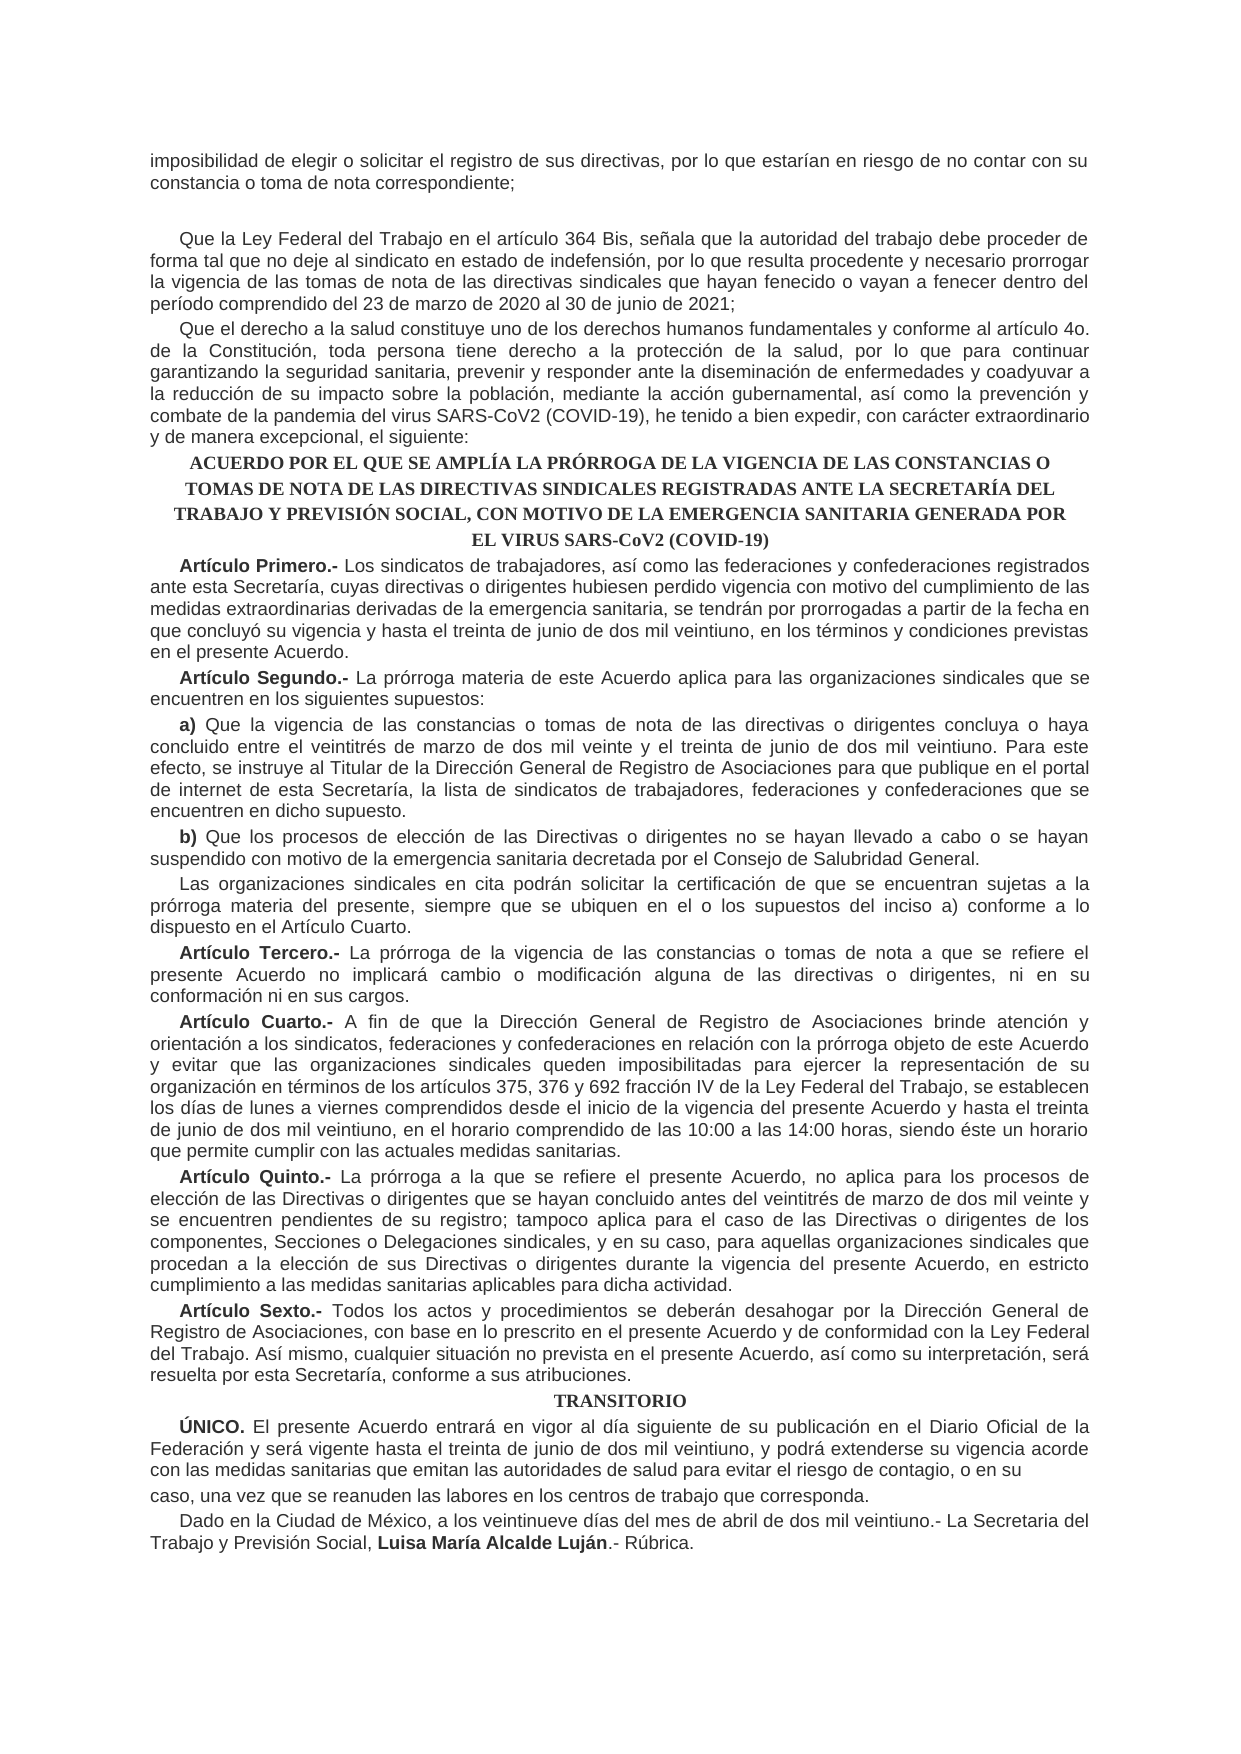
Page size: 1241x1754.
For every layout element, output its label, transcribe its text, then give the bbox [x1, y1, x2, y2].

text Que la Ley Federal del Trabajo en el artículo 364 Bis, señala que la autoridad del trabajo debe proceder de forma tal que no deje al sindicato en estado de indefensión, por lo que resulta procedente y necesario prorrogar la vigencia de las tomas de nota de las directivas sindicales que hayan fenecido o vayan a fenecer dentro del período comprendido del 23 de marzo de 2020 al 30 de junio de 2021; [150, 228, 1090, 314]
text b) Que los procesos de elección de las Directivas o dirigentes no se hayan llevado a cabo o se hayan suspendido con motivo de la emergencia sanitaria decretada por el Consejo de Salubridad General. [150, 826, 1090, 869]
text Artículo Primero.- Los sindicatos de trabajadores, así como las federaciones y confederaciones registrados ante esta Secretaría, cuyas directivas o dirigentes hubiesen perdido vigencia con motivo del cumplimiento de las medidas extraordinarias derivadas de la emergencia sanitaria, se tendrán por prorrogadas a partir de la fecha en que concluyó su vigencia y hasta el treinta de junio de dos mil veintiuno, en los términos y condiciones previstas en el presente Acuerdo. [150, 555, 1090, 662]
text TRABAJO Y PREVISIÓN SOCIAL, CON MOTIVO DE LA EMERGENCIA SANITARIA GENERADA POR [150, 503, 1090, 525]
text caso, una vez que se reanuden las labores en los centros de trabajo que corresponda. [150, 1484, 1090, 1506]
text Artículo Segundo.- La prórroga materia de este Acuerdo aplica para las organizaciones sindicales que se encuentren en los siguientes supuestos: [150, 667, 1090, 710]
text Artículo Sexto.- Todos los actos y procedimientos se deberán desahogar por la Dirección General de Registro de Asociaciones, con base en lo prescrito en el presente Acuerdo y de conformidad con la Ley Federal del Trabajo. Así mismo, cualquier situación no prevista en el presente Acuerdo, así como su interpretación, será resuelta por esta Secretaría, conforme a sus atribuciones. [150, 1299, 1090, 1386]
text TRANSITORIO [150, 1390, 1090, 1412]
text TOMAS DE NOTA DE LAS DIRECTIVAS SINDICALES REGISTRADAS ANTE LA SECRETARÍA DEL [150, 477, 1090, 499]
text Artículo Cuarto.- A fin de que la Dirección General de Registro de Asociaciones brinde atención y orientación a los sindicatos, federaciones y confederaciones en relación con la prórroga objeto de este Acuerdo y evitar que las organizaciones sindicales queden imposibilitadas para ejercer la representación de su organización en términos de los artículos 375, 376 y 692 fracción IV de la Ley Federal del Trabajo, se establecen los días de lunes a viernes comprendidos desde el inicio de la vigencia del presente Acuerdo y hasta el treinta de junio de dos mil veintiuno, en el horario comprendido de las 10:00 a las 14:00 horas, siendo éste un horario que permite cumplir con las actuales medidas sanitarias. [150, 1011, 1090, 1162]
text ACUERDO POR EL QUE SE AMPLÍA LA PRÓRROGA DE LA VIGENCIA DE LAS CONSTANCIAS O [150, 452, 1090, 473]
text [150, 150, 1090, 193]
text Las organizaciones sindicales en cita podrán solicitar la certificación de que se encuentran sujetas a la prórroga materia del presente, siempre que se ubiquen en el o los supuestos del inciso a) conforme a lo dispuesto en el Artículo Cuarto. [150, 873, 1090, 938]
text EL VIRUS SARS-CoV2 (COVID-19) [150, 529, 1090, 551]
text Artículo Tercero.- La prórroga de la vigencia de las constancias o tomas de nota a que se refiere el presente Acuerdo no implicará cambio o modificación alguna de las directivas o dirigentes, ni en su conformación ni en sus cargos. [150, 942, 1090, 1007]
text Que el derecho a la salud constituye uno de los derechos humanos fundamentales y conforme al artículo 4o. de la Constitución, toda persona tiene derecho a la protección de la salud, por lo que para continuar garantizando la seguridad sanitaria, prevenir y responder ante la diseminación de enfermedades y coadyuvar a la reducción de su impacto sobre la población, mediante la acción gubernamental, así como la prevención y combate de la pandemia del virus SARS-CoV2 (COVID-19), he tenido a bien expedir, con carácter extraordinario y de manera excepcional, el siguiente: [150, 318, 1090, 448]
text a) Que la vigencia de las constancias o tomas de nota de las directivas o dirigentes concluya o haya concluido entre el veintitrés de marzo de dos mil veinte y el treinta de junio de dos mil veintiuno. Para este efecto, se instruye al Titular de la Dirección General de Registro de Asociaciones para que publique en el portal de internet de esta Secretaría, la lista de sindicatos de trabajadores, federaciones y confederaciones que se encuentren en dicho supuesto. [150, 714, 1090, 822]
text ÚNICO. El presente Acuerdo entrará en vigor al día siguiente de su publicación en el Diario Oficial de la Federación y será vigente hasta el treinta de junio de dos mil veintiuno, y podrá extenderse su vigencia acorde con las medidas sanitarias que emitan las autoridades de salud para evitar el riesgo de contagio, o en su [150, 1416, 1090, 1480]
text Artículo Quinto.- La prórroga a la que se refiere el presente Acuerdo, no aplica para los procesos de elección de las Directivas o dirigentes que se hayan concluido antes del veintitrés de marzo de dos mil veinte y se encuentren pendientes de su registro; tampoco aplica para el caso de las Directivas o dirigentes de los componentes, Secciones o Delegaciones sindicales, y en su caso, para aquellas organizaciones sindicales que procedan a la elección de sus Directivas o dirigentes durante la vigencia del presente Acuerdo, en estricto cumplimiento a las medidas sanitarias aplicables para dicha actividad. [150, 1166, 1090, 1295]
text Dado en la Ciudad de México, a los veintinueve días del mes de abril de dos mil veintiuno.- La Secretaria del Trabajo y Previsión Social, Luisa María Alcalde Luján.- Rúbrica. [150, 1510, 1090, 1553]
